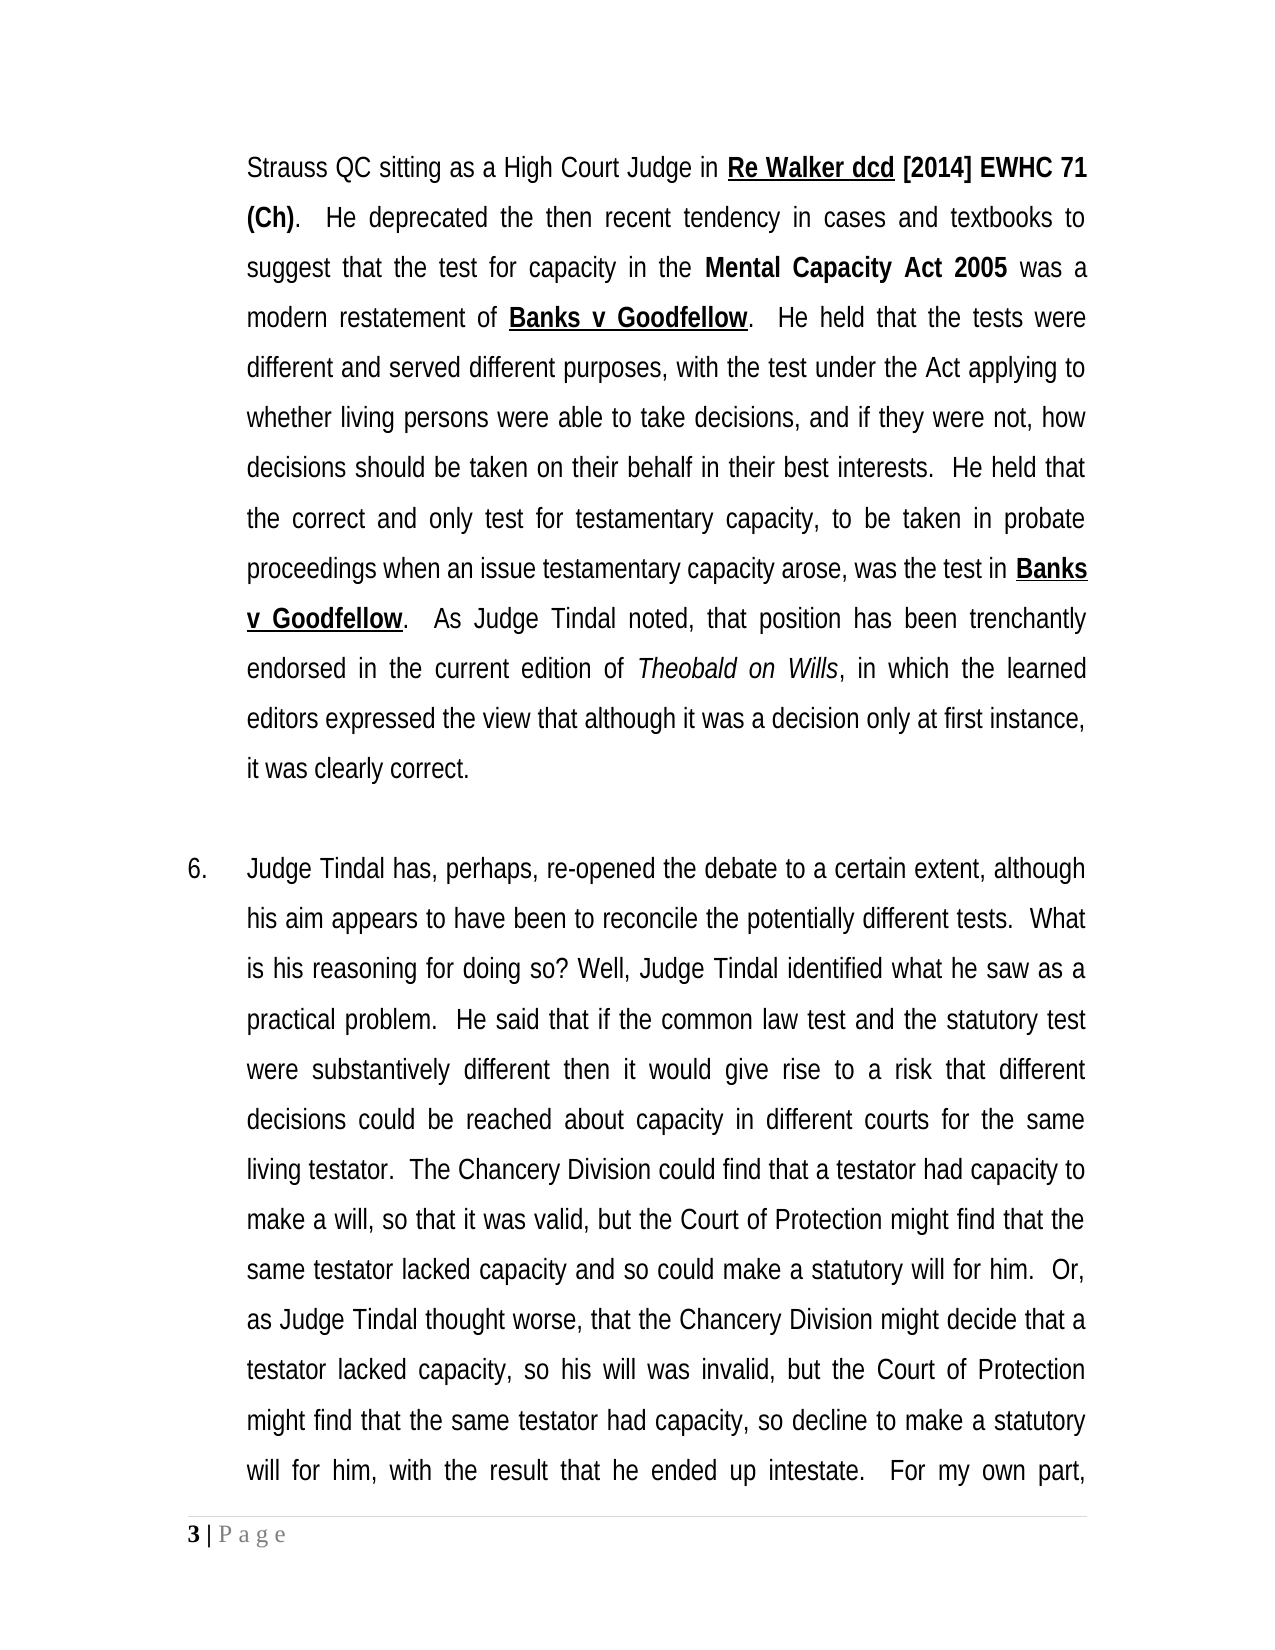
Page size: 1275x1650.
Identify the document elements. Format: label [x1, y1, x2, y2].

list [187, 150, 1087, 785]
list [187, 851, 1087, 1486]
